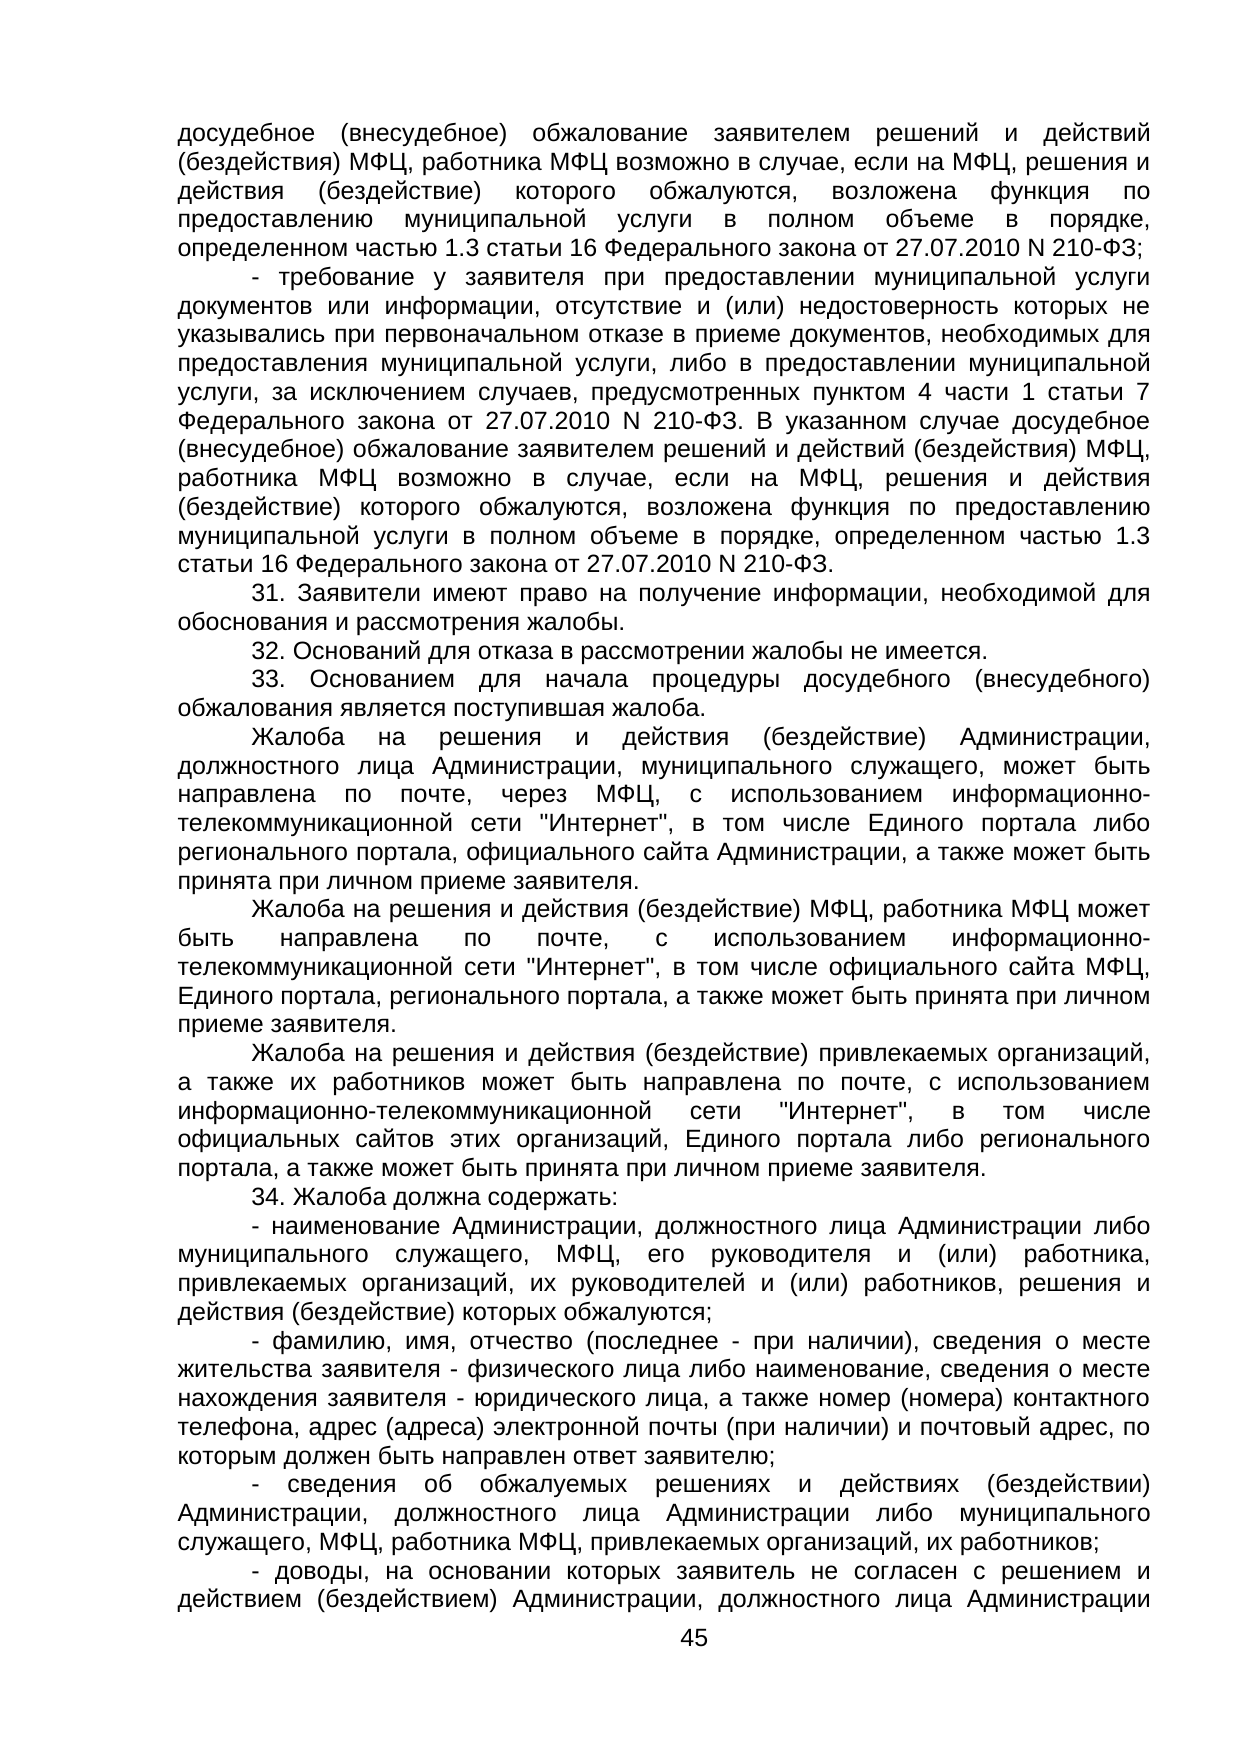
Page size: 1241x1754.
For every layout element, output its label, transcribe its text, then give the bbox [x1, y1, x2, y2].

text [177, 118, 1152, 262]
text Жалоба на решения и действия (бездействие) привлекаемых организаций, а также их работников может быть направлена по почте, с использованием информационно-телекоммуникационной сети "Интернет", в том числе официальных сайтов этих организаций, Единого портала либо регионального портала, а также может быть принята при личном приеме заявителя. [177, 1038, 1152, 1182]
text Жалоба на решения и действия (бездействие) Администрации, должностного лица Администрации, муниципального служащего, может быть направлена по почте, через МФЦ, с использованием информационно-телекоммуникационной сети "Интернет", в том числе Единого портала либо регионального портала, официального сайта Администрации, а также может быть принята при личном приеме заявителя. [177, 722, 1152, 894]
text - наименование Администрации, должностного лица Администрации либо муниципального служащего, МФЦ, его руководителя и (или) работника, привлекаемых организаций, их руководителей и (или) работников, решения и действия (бездействие) которых обжалуются; [177, 1211, 1152, 1326]
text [177, 1556, 1152, 1613]
text Жалоба на решения и действия (бездействие) МФЦ, работника МФЦ может быть направлена по почте, с использованием информационно-телекоммуникационной сети "Интернет", в том числе официального сайта МФЦ, Единого портала, регионального портала, а также может быть принята при личном приеме заявителя. [177, 894, 1152, 1038]
text - сведения об обжалуемых решениях и действиях (бездействии) Администрации, должностного лица Администрации либо муниципального служащего, МФЦ, работника МФЦ, привлекаемых организаций, их работников; [177, 1469, 1152, 1556]
text 32. Оснований для отказа в рассмотрении жалобы не имеется. [177, 636, 1152, 664]
text 31. Заявители имеют право на получение информации, необходимой для обоснования и рассмотрения жалобы. [177, 578, 1152, 636]
text - фамилию, имя, отчество (последнее - при наличии), сведения о месте жительства заявителя - физического лица либо наименование, сведения о месте нахождения заявителя - юридического лица, а также номер (номера) контактного телефона, адрес (адреса) электронной почты (при наличии) и почтовый адрес, по которым должен быть направлен ответ заявителю; [177, 1326, 1152, 1469]
text 33. Основанием для начала процедуры досудебного (внесудебного) обжалования является поступившая жалоба. [177, 664, 1152, 722]
text 34. Жалоба должна содержать: [177, 1182, 1152, 1211]
text - требование у заявителя при предоставлении муниципальной услуги документов или информации, отсутствие и (или) недостоверность которых не указывались при первоначальном отказе в приеме документов, необходимых для предоставления муниципальной услуги, либо в предоставлении муниципальной услуги, за исключением случаев, предусмотренных пунктом 4 части 1 статьи 7 Федерального закона от 27.07.2010 N 210-ФЗ. В указанном случае досудебное (внесудебное) обжалование заявителем решений и действий (бездействия) МФЦ, работника МФЦ возможно в случае, если на МФЦ, решения и действия (бездействие) которого обжалуются, возложена функция по предоставлению муниципальной услуги в полном объеме в порядке, определенном частью 1.3 статьи 16 Федерального закона от 27.07.2010 N 210-ФЗ. [177, 262, 1152, 578]
